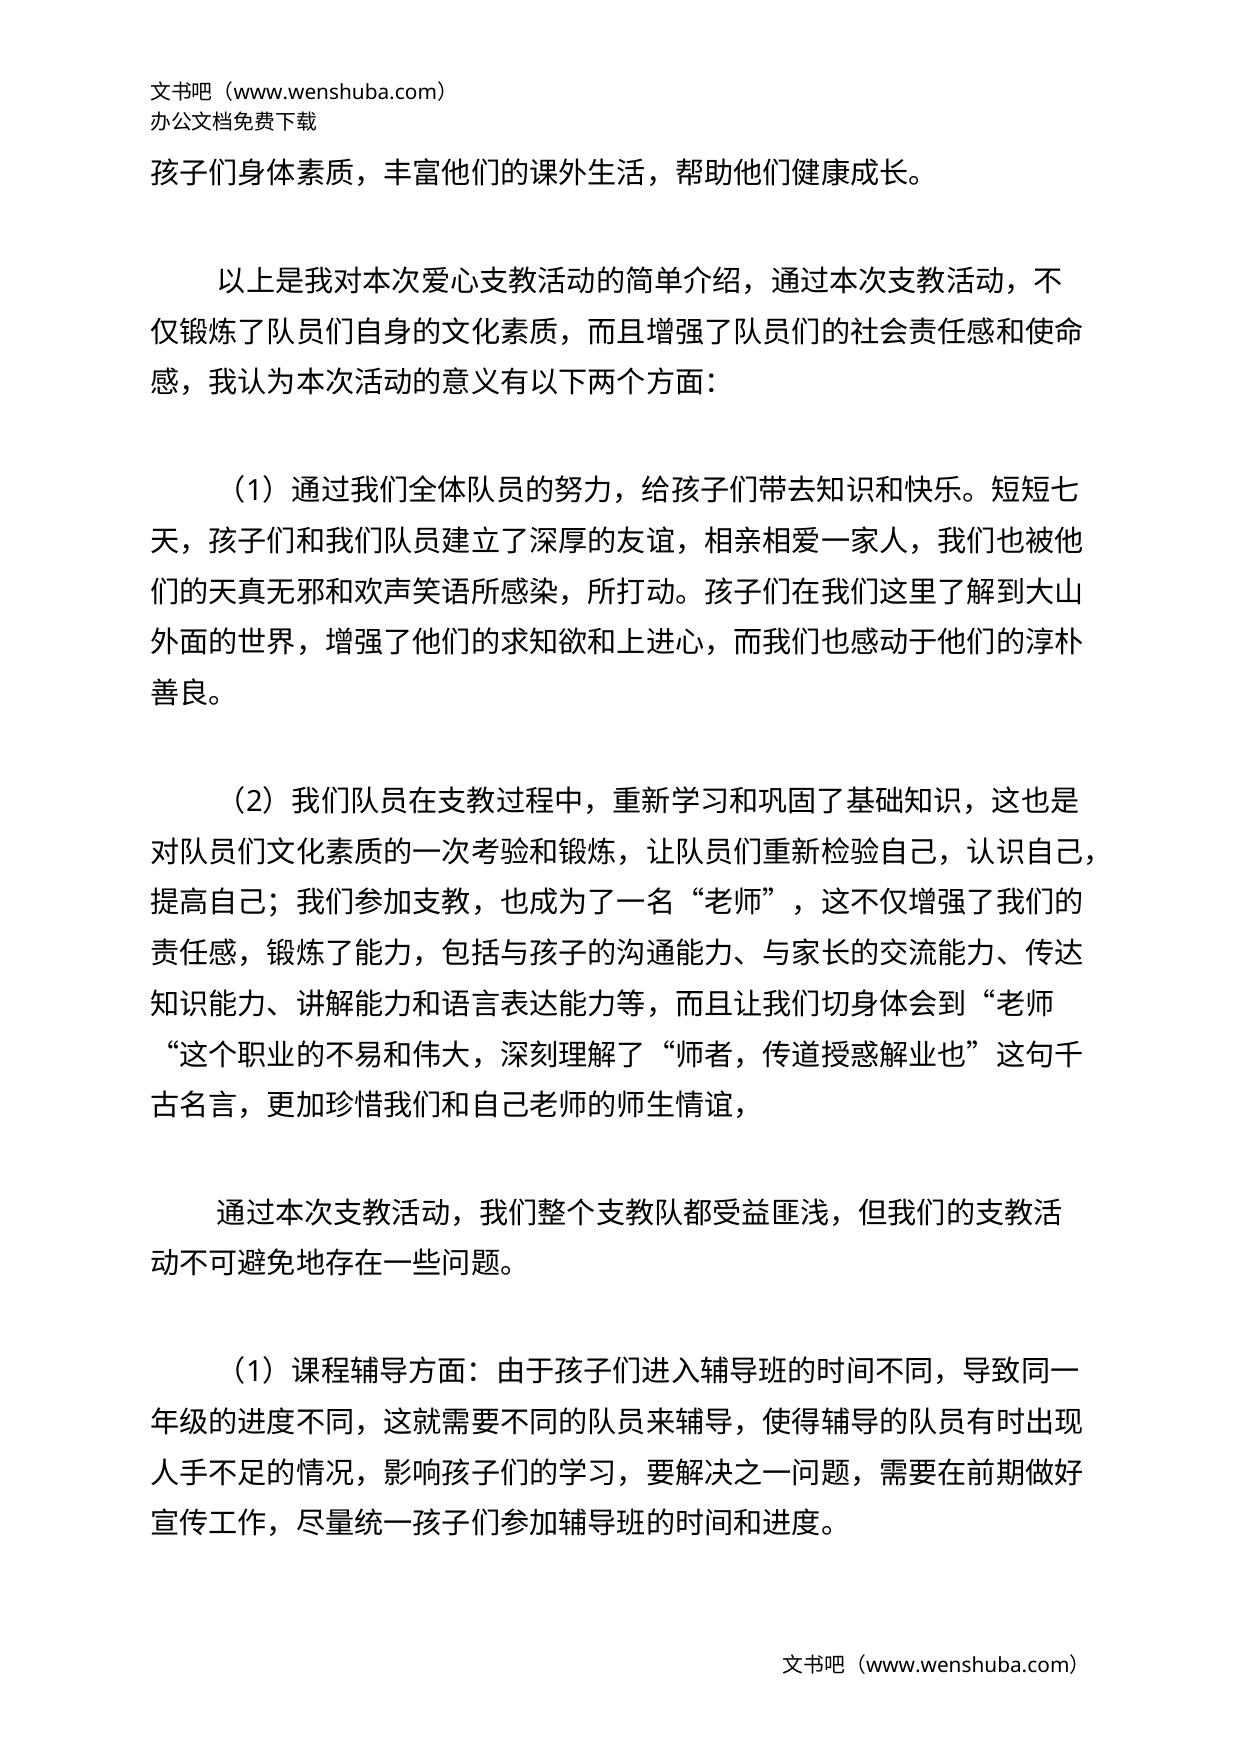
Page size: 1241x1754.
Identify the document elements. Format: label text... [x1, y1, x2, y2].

text （1）通过我们全体队员的努力，给孩子们带去知识和快乐。短短七天，孩子们和我们队员建立了深厚的友谊，相亲相爱一家人，我们也被他们的天真无邪和欢声笑语所感染，所打动。孩子们在我们这里了解到大山外面的世界，增强了他们的求知欲和上进心，而我们也感动于他们的淳朴善良。 [150, 467, 1090, 712]
text 通过本次支教活动，我们整个支教队都受益匪浅，但我们的支教活动不可避免地存在一些问题。 [150, 1189, 1090, 1282]
text （1）课程辅导方面：由于孩子们进入辅导班的时间不同，导致同一年级的进度不同，这就需要不同的队员来辅导，使得辅导的队员有时出现人手不足的情况，影响孩子们的学习，要解决之一问题，需要在前期做好宣传工作，尽量统一孩子们参加辅导班的时间和进度。 [150, 1348, 1090, 1542]
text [150, 150, 1090, 192]
text 以上是我对本次爱心支教活动的简单介绍，通过本次支教活动，不仅锻炼了队员们自身的文化素质，而且增强了队员们的社会责任感和使命感，我认为本次活动的意义有以下两个方面： [150, 258, 1090, 401]
text （2）我们队员在支教过程中，重新学习和巩固了基础知识，这也是对队员们文化素质的一次考验和锻炼，让队员们重新检验自己，认识自己，提高自己；我们参加支教，也成为了一名“老师”，这不仅增强了我们的责任感，锻炼了能力，包括与孩子的沟通能力、与家长的交流能力、传达知识能力、讲解能力和语言表达能力等，而且让我们切身体会到“老师“这个职业的不易和伟大，深刻理解了“师者，传道授惑解业也”这句千古名言，更加珍惜我们和自己老师的师生情谊， [150, 777, 1090, 1124]
